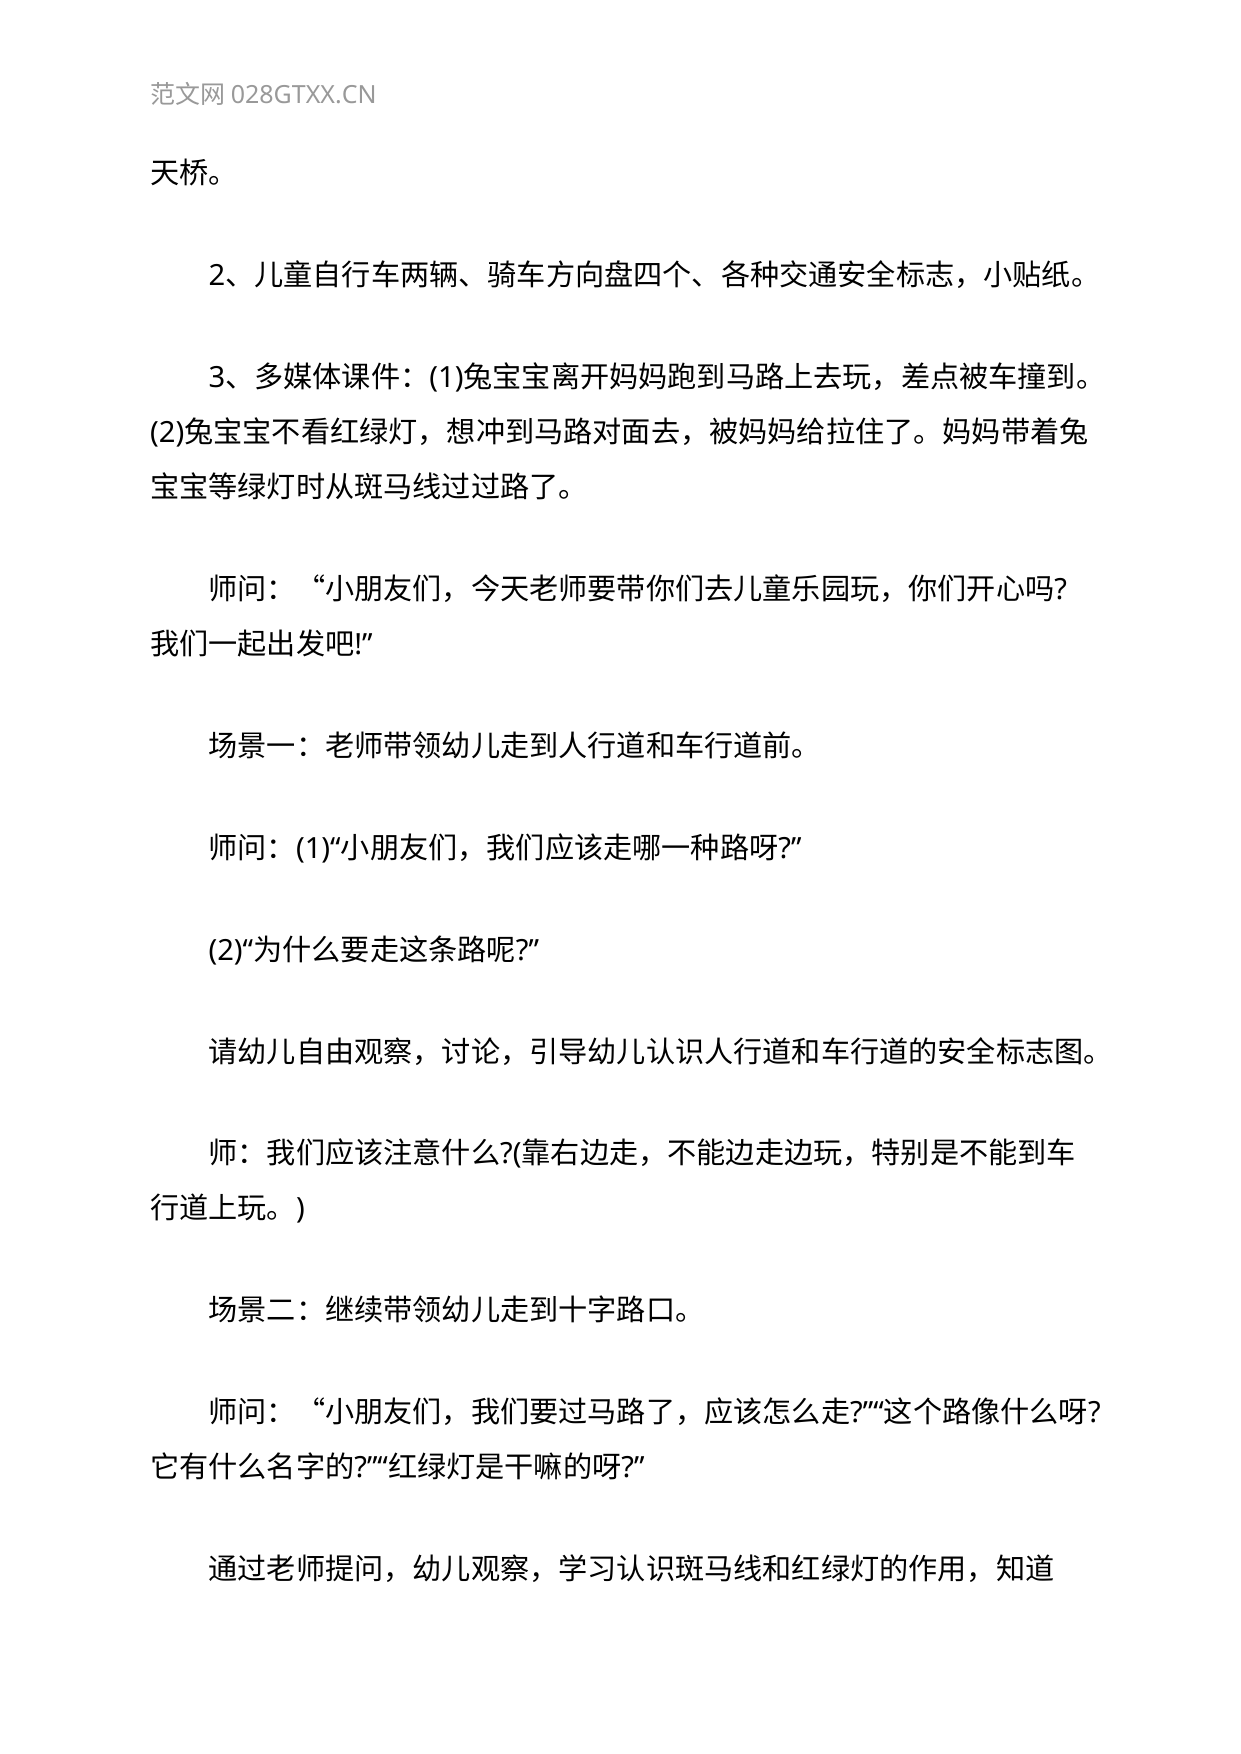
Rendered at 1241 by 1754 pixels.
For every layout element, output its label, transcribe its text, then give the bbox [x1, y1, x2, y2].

text (2)“为什么要走这条路呢?” [150, 926, 1090, 969]
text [150, 1546, 1090, 1588]
text 师：我们应该注意什么?(靠右边走，不能边走边玩，特别是不能到车行道上玩。) [150, 1130, 1090, 1227]
text 师问：(1)“小朋友们，我们应该走哪一种路呀?” [150, 824, 1090, 867]
text 师问：“小朋友们，我们要过马路了，应该怎么走?”“这个路像什么呀?它有什么名字的?”“红绿灯是干嘛的呀?” [150, 1389, 1090, 1486]
text 请幼儿自由观察，讨论，引导幼儿认识人行道和车行道的安全标志图。 [150, 1028, 1090, 1071]
text 师问：“小朋友们，今天老师要带你们去儿童乐园玩，你们开心吗?我们一起出发吧!” [150, 566, 1090, 663]
text 2、儿童自行车两辆、骑车方向盘四个、各种交通安全标志，小贴纸。 [150, 252, 1090, 294]
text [150, 150, 1090, 192]
text 场景二：继续带领幼儿走到十字路口。 [150, 1287, 1090, 1329]
text 场景一：老师带领幼儿走到人行道和车行道前。 [150, 722, 1090, 765]
text 3、多媒体课件：(1)兔宝宝离开妈妈跑到马路上去玩，差点被车撞到。(2)兔宝宝不看红绿灯，想冲到马路对面去，被妈妈给拉住了。妈妈带着兔宝宝等绿灯时从斑马线过过路了。 [150, 354, 1090, 506]
